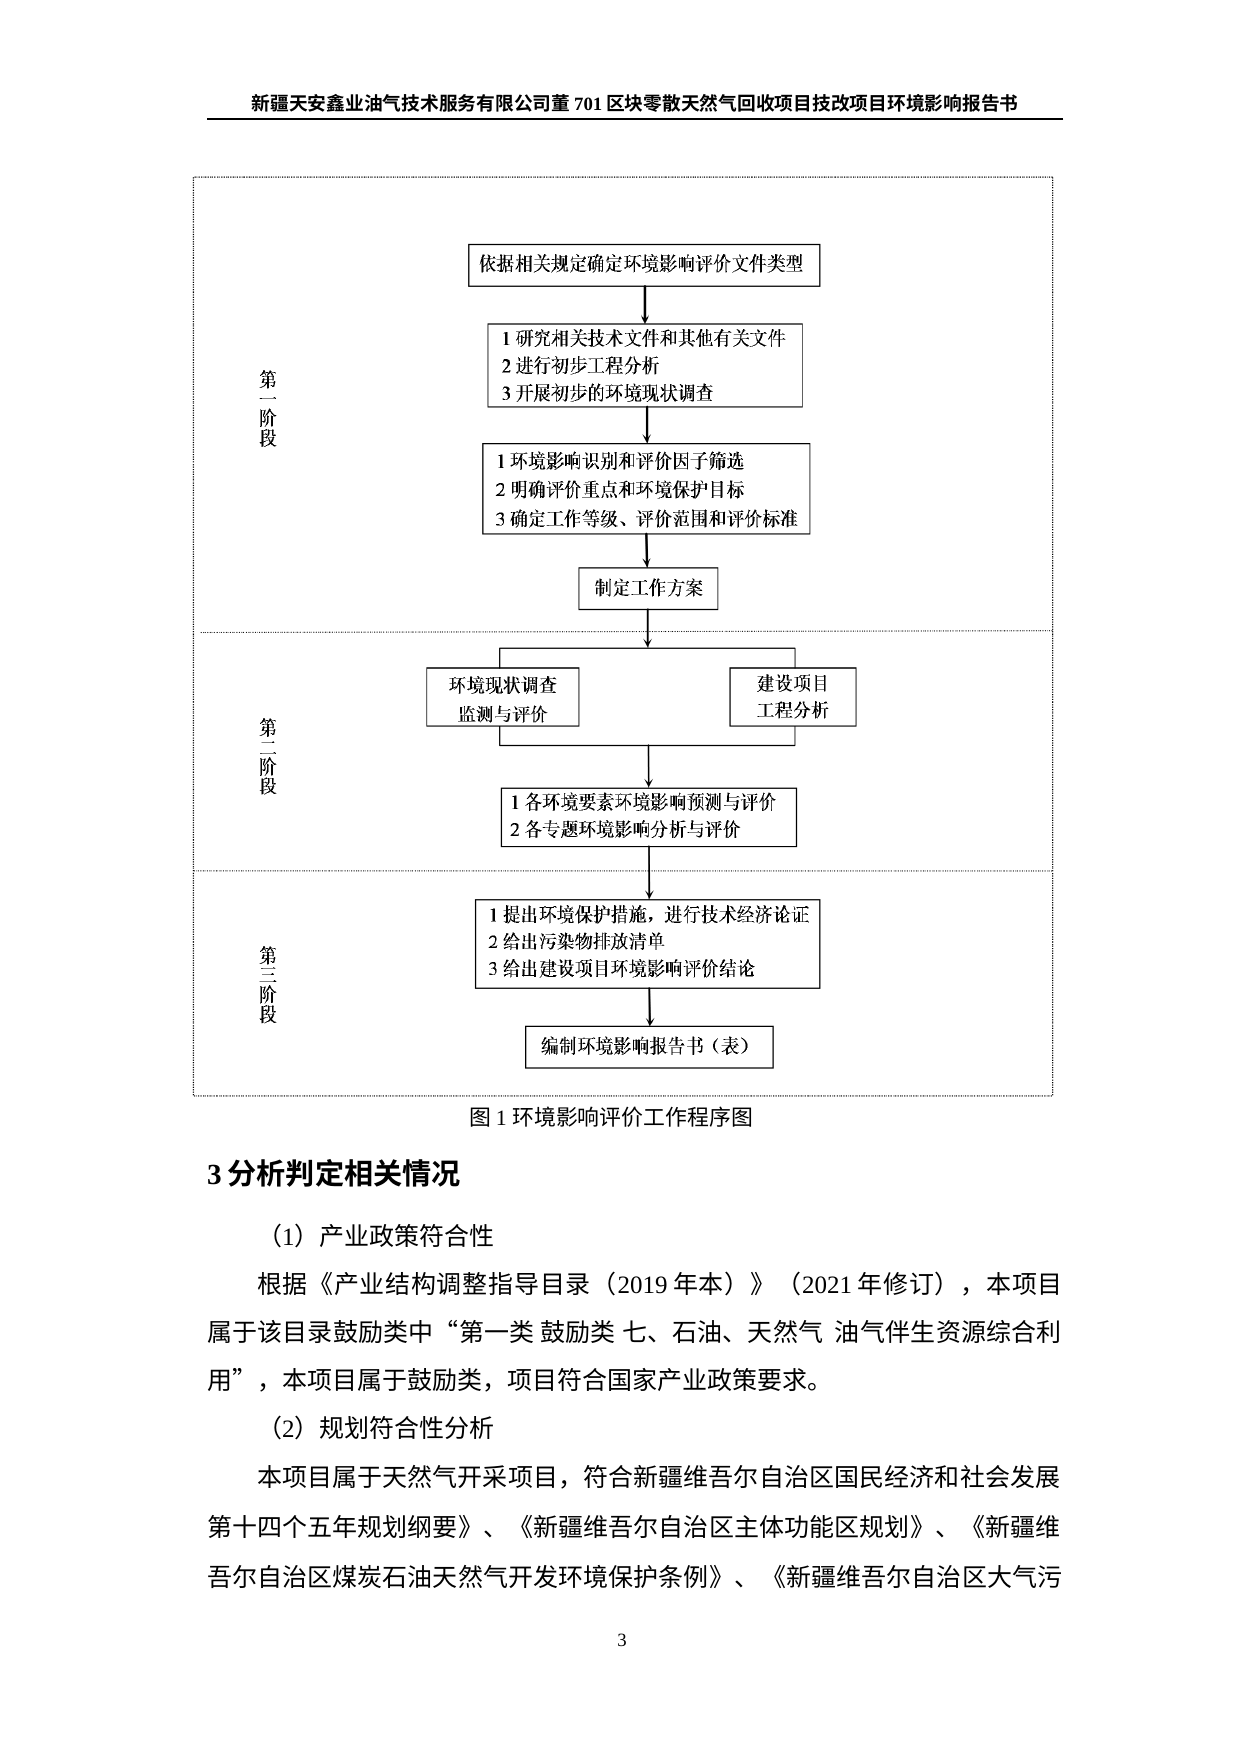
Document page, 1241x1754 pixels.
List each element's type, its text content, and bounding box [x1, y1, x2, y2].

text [207, 1447, 1063, 1597]
text （1）产业政策符合性 [207, 1207, 1063, 1255]
picture [189, 171, 1055, 1101]
text 根据《产业结构调整指导目录（2019年本）》（2021年修订），本项目属于该目录鼓励类中“第一类 鼓励类 七、石油、天然气 油气伴生资源综合利用”，本项目属于鼓励类，项目符合国家产业政策要求。 [207, 1255, 1063, 1399]
text （2）规划符合性分析 [207, 1399, 1063, 1447]
subtitle 3分析判定相关情况 [207, 1144, 1063, 1194]
